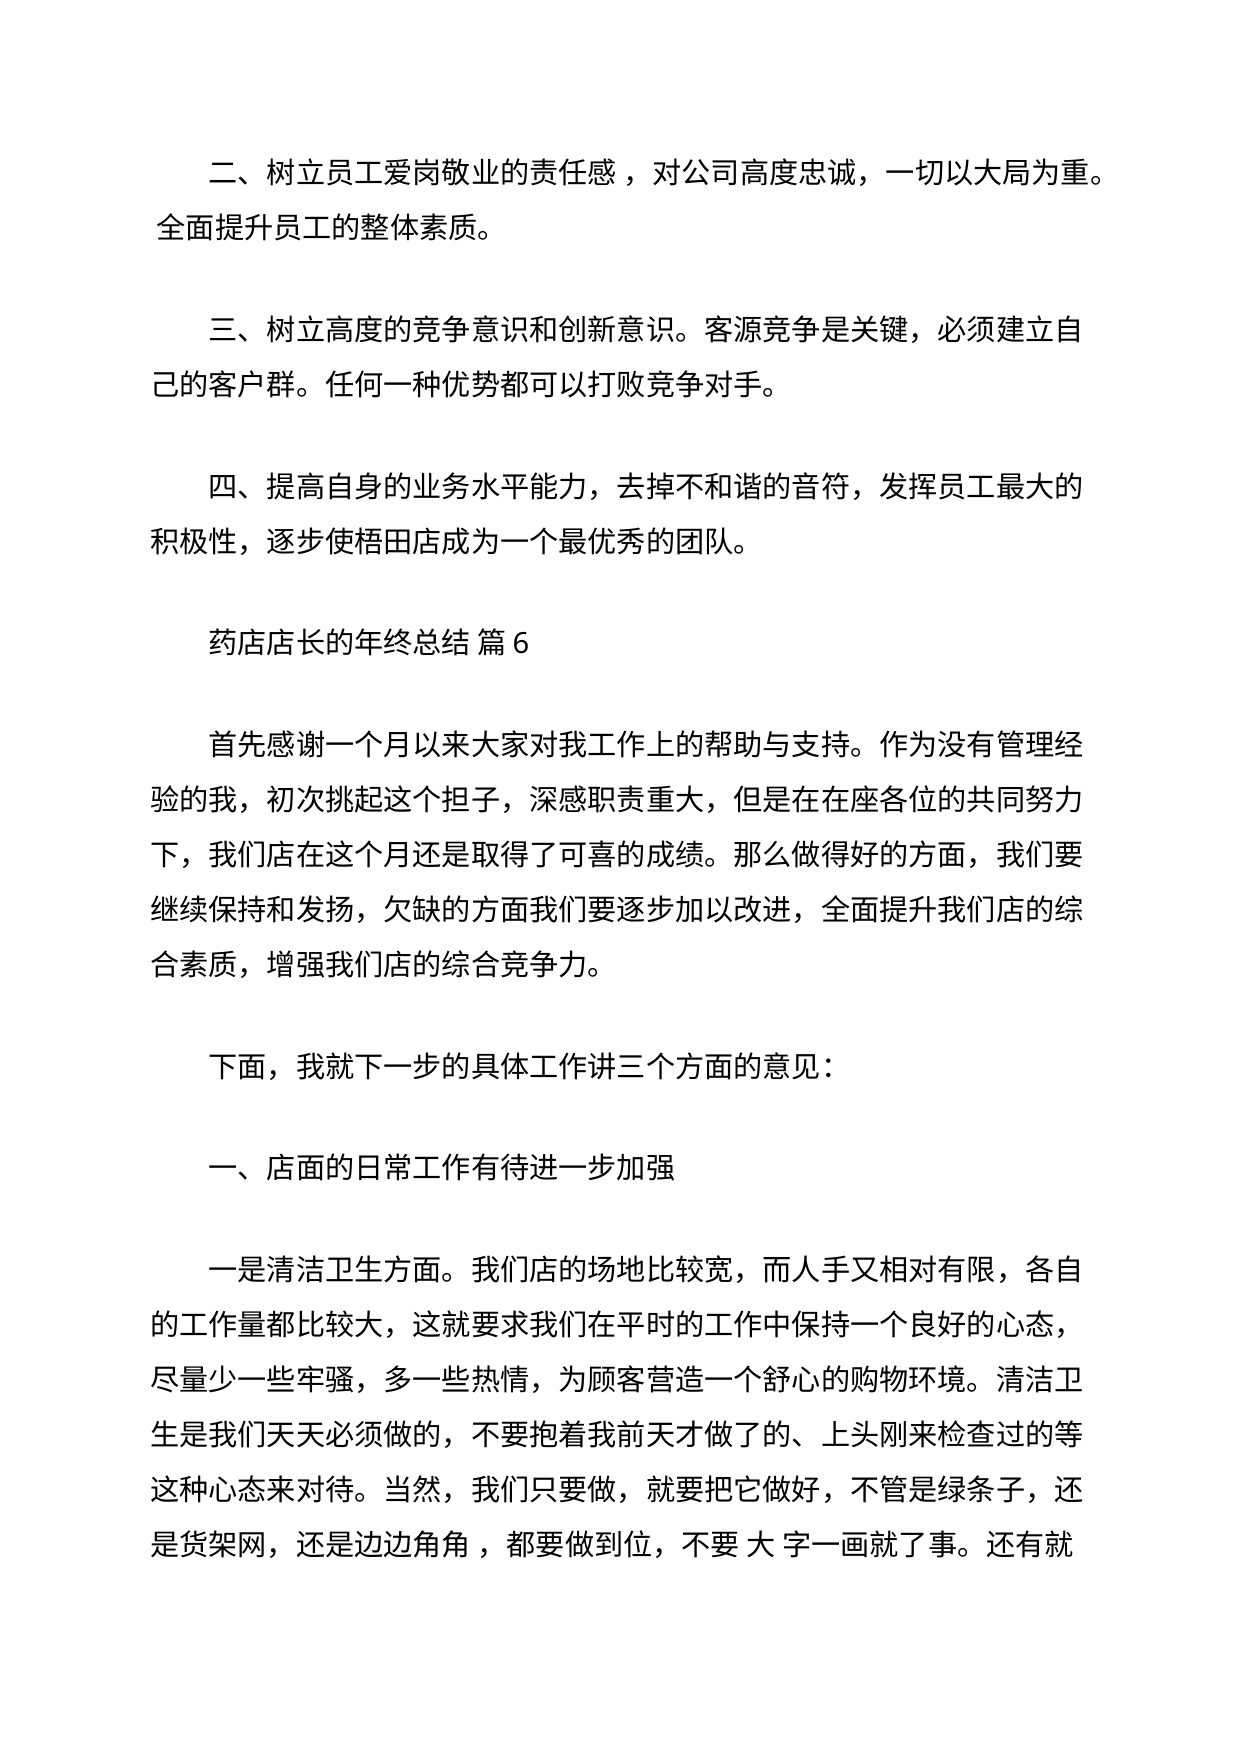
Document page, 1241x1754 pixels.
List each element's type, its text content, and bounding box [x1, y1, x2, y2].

text 二、树立员工爱岗敬业的责任感 ，对公司高度忠诚，一切以大局为重。 全面提升员工的整体素质。 [150, 150, 1090, 247]
text 三、树立高度的竞争意识和创新意识。客源竞争是关键，必须建立自己的客户群。任何一种优势都可以打败竞争对手。 [150, 307, 1090, 404]
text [150, 1247, 1090, 1564]
text 首先感谢一个月以来大家对我工作上的帮助与支持。作为没有管理经验的我，初次挑起这个担子，深感职责重大，但是在在座各位的共同努力下，我们店在这个月还是取得了可喜的成绩。那么做得好的方面，我们要继续保持和发扬，欠缺的方面我们要逐步加以改进，全面提升我们店的综合素质，增强我们店的综合竞争力。 [150, 722, 1090, 984]
text 下面，我就下一步的具体工作讲三个方面的意见： [150, 1043, 1090, 1086]
text 四、提高自身的业务水平能力，去掉不和谐的音符，发挥员工最大的积极性，逐步使梧田店成为一个最优秀的团队。 [150, 463, 1090, 561]
text 药店店长的年终总结 篇6 [150, 620, 1090, 662]
text 一、店面的日常工作有待进一步加强 [150, 1145, 1090, 1187]
